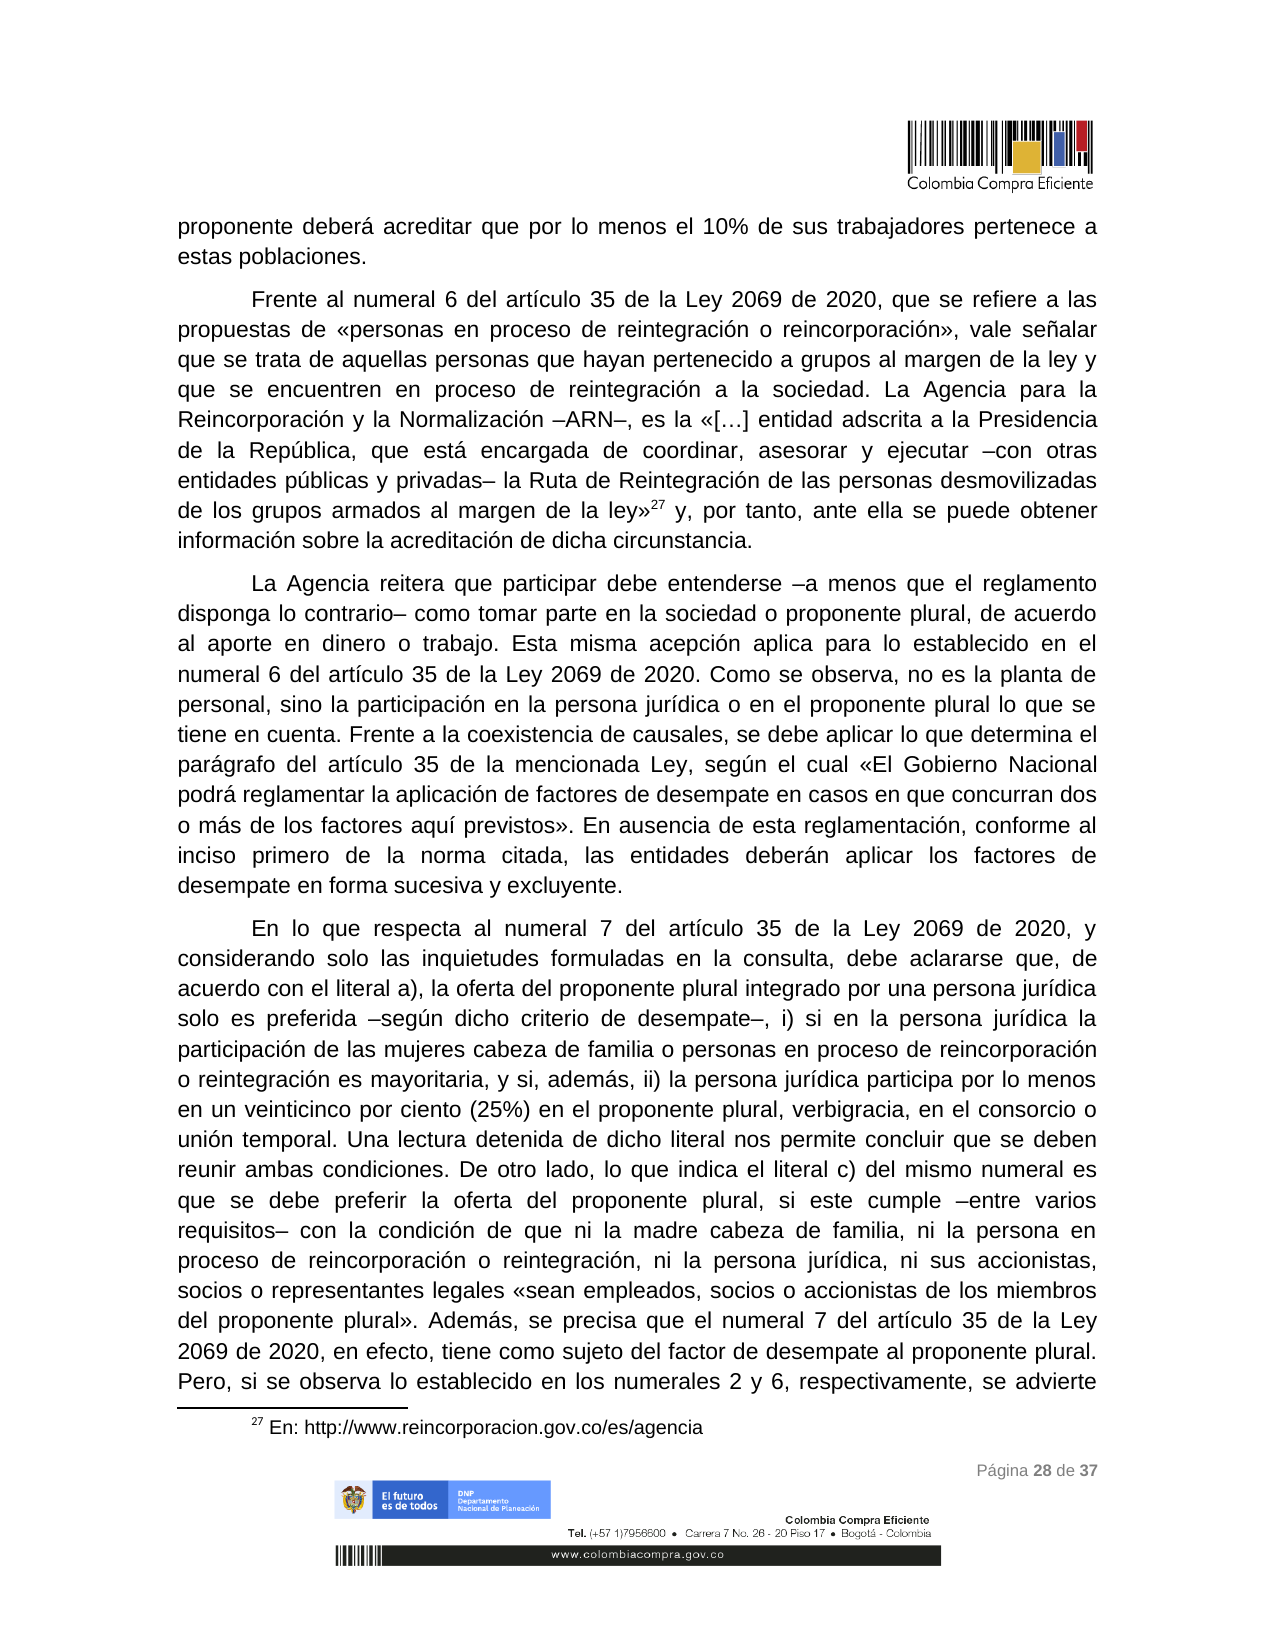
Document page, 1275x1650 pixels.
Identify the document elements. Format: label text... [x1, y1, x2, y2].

text La Agencia reitera que participar debe entenderse –a menos que el reglamento disponga lo contrario– como tomar parte en la sociedad o proponente plural, de acuerdo al aporte en dinero o trabajo. Esta misma acepción aplica para lo establecido en el numeral 6 del artículo 35 de la Ley 2069 de 2020. Como se observa, no es la planta de personal, sino la participación en la persona jurídica o en el proponente plural lo que se tiene en cuenta. Frente a la coexistencia de causales, se debe aplicar lo que determina el parágrafo del artículo 35 de la mencionada Ley, según el cual «El Gobierno Nacional podrá reglamentar la aplicación de factores de desempate en casos en que concurran dos o más de los factores aquí previstos». En ausencia de esta reglamentación, conforme al inciso primero de la norma citada, las entidades deberán aplicar los factores de desempate en forma sucesiva y excluyente. [177, 570, 1098, 898]
text Frente al numeral 6 del artículo 35 de la Ley 2069 de 2020, que se refiere a las propuestas de «personas en proceso de reintegración o reincorporación», vale señalar que se trata de aquellas personas que hayan pertenecido a grupos al margen de la ley y que se encuentren en proceso de reintegración a la sociedad. La Agencia para la Reincorporación y la Normalización –ARN–, es la «[…] entidad adscrita a la Presidencia de la República, que está encargada de coordinar, asesorar y ejecutar –con otras entidades públicas y privadas– la Ruta de Reintegración de las personas desmovilizadas de los grupos armados al margen de la ley» y, por tanto, ante ella se puede obtener información sobre la acreditación de dicha circunstancia. [177, 286, 1098, 553]
picture [899, 114, 1099, 196]
picture [334, 1480, 942, 1566]
